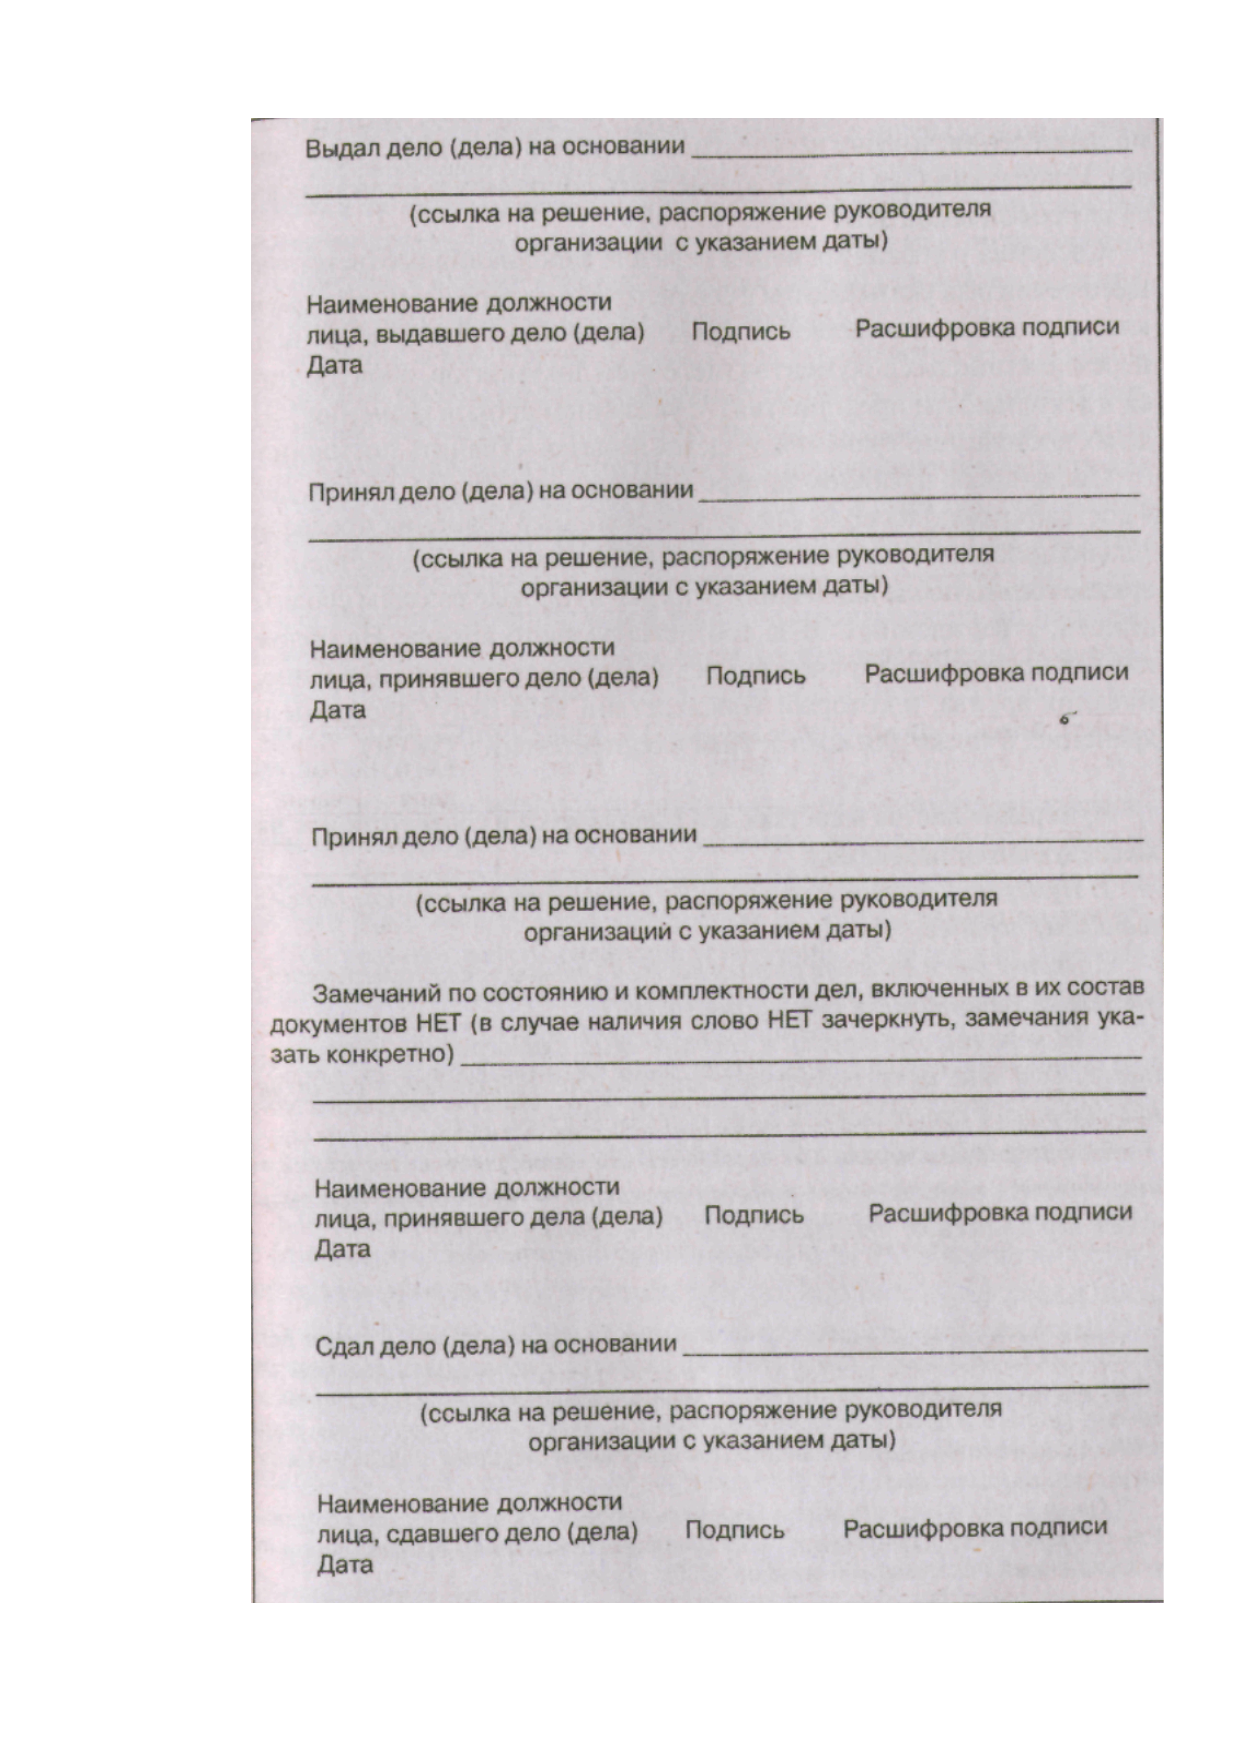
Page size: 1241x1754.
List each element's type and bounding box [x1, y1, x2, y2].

picture [251, 118, 1164, 1603]
